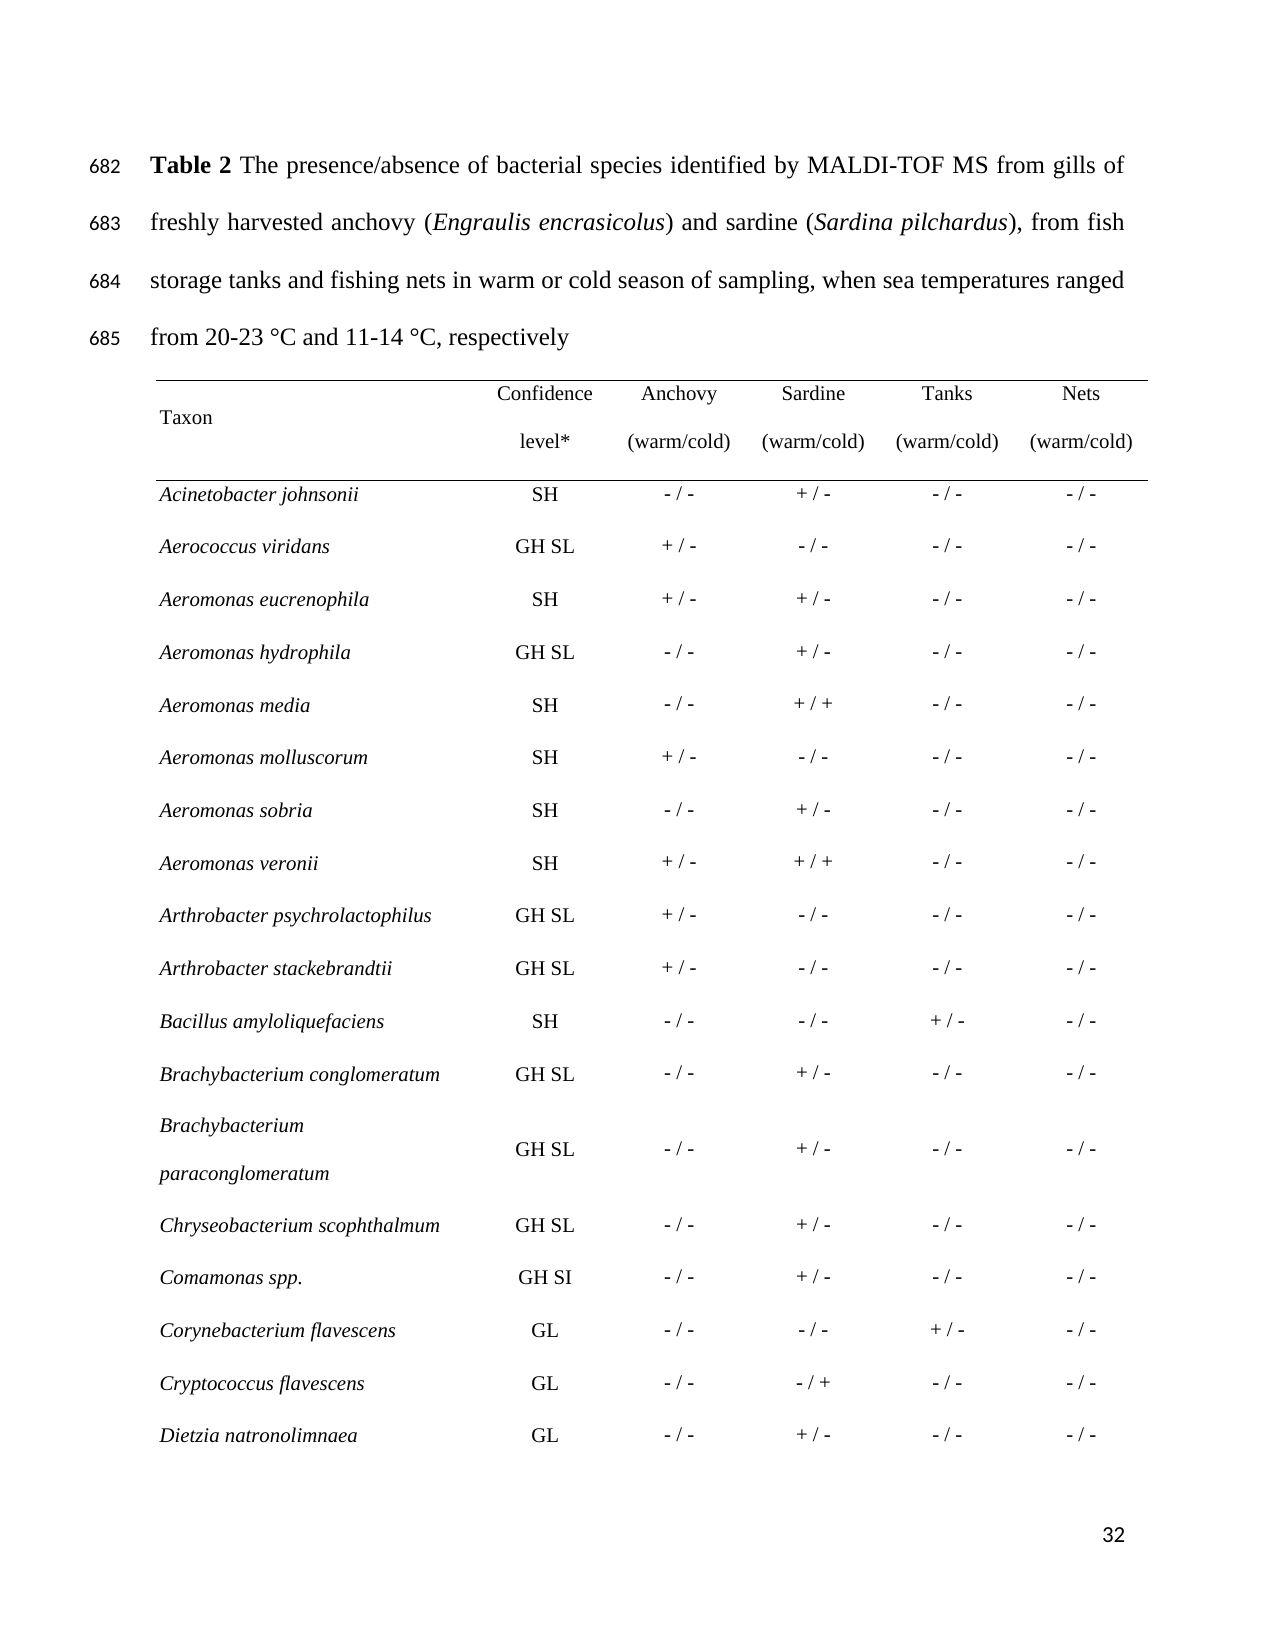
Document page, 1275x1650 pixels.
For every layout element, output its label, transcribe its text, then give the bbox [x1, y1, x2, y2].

table_cell Cryptococcus flavescens [156, 1370, 478, 1422]
table_cell + / - [880, 1317, 1014, 1369]
table_cell + / + [746, 850, 880, 902]
table_cell - / - [880, 1264, 1014, 1317]
table_cell Aeromonas veronii [156, 850, 478, 902]
table_cell GH SI [478, 1264, 612, 1317]
table_cell SH [478, 481, 612, 533]
table_cell + / - [612, 744, 746, 797]
table_cell + / - [746, 797, 880, 849]
table_cell - / - [1014, 850, 1148, 902]
table_cell + / - [746, 1211, 880, 1264]
table_cell - / - [612, 1317, 746, 1369]
table_cell SH [478, 744, 612, 797]
table_cell GL [478, 1370, 612, 1422]
table_cell - / - [1014, 533, 1148, 586]
table_cell Acinetobacter johnsonii [156, 481, 478, 533]
table_header Tanks (warm/cold) [880, 381, 1014, 479]
table_cell + / - [746, 1060, 880, 1113]
table_cell - / - [1014, 1317, 1148, 1369]
table_cell - / - [1014, 1422, 1148, 1475]
table_cell - / - [1014, 639, 1148, 691]
table_cell SH [478, 691, 612, 744]
table_cell + / - [612, 533, 746, 586]
table_cell - / - [880, 1060, 1014, 1113]
table_cell - / - [612, 1113, 746, 1211]
table_cell - / - [612, 1370, 746, 1422]
table_cell - / - [880, 586, 1014, 639]
text Table 2 The presence/absence of bacterial species identified by MALDI-TOF MS from gills of freshly harvested anchovy (Engraulis encrasicolus) and sardine (Sardina pilchardus), from fish storage tanks and fishing nets in warm or cold season of sampling, when sea temperatures ranged from 20-23 °C and 11-14 °C, respectively [150, 150, 1125, 351]
table_cell Aerococcus viridans [156, 533, 478, 586]
table_cell - / - [880, 533, 1014, 586]
table_cell GL [478, 1317, 612, 1369]
table_cell - / - [1014, 1211, 1148, 1264]
table_cell GH SL [478, 1060, 612, 1113]
table_cell GH SL [478, 639, 612, 691]
table_cell - / - [746, 744, 880, 797]
table_cell Aeromonas eucrenophila [156, 586, 478, 639]
table_cell + / + [746, 691, 880, 744]
table_cell - / - [746, 533, 880, 586]
table_cell GH SL [478, 1113, 612, 1211]
table_cell - / - [612, 1422, 746, 1475]
table_cell Brachybacterium paraconglomeratum [156, 1113, 478, 1211]
table_cell - / - [612, 1211, 746, 1264]
table_cell - / - [1014, 1113, 1148, 1211]
table_cell Brachybacterium conglomeratum [156, 1060, 478, 1113]
table_cell - / - [612, 481, 746, 533]
table_cell - / - [612, 1060, 746, 1113]
table_cell - / - [880, 1211, 1014, 1264]
table_cell - / - [880, 639, 1014, 691]
table_cell GH SL [478, 902, 612, 955]
table_cell - / - [1014, 744, 1148, 797]
table_cell Bacillus amyloliquefaciens [156, 1008, 478, 1060]
table_cell - / - [1014, 1264, 1148, 1317]
table_cell - / - [746, 955, 880, 1008]
table_cell - / - [880, 744, 1014, 797]
table_cell - / - [880, 850, 1014, 902]
table_cell - / - [746, 1008, 880, 1060]
table_cell GH SL [478, 1211, 612, 1264]
table_cell - / - [880, 1370, 1014, 1422]
table_cell GH SL [478, 955, 612, 1008]
table_cell + / - [746, 1264, 880, 1317]
table_header Nets (warm/cold) [1014, 381, 1148, 479]
table_cell - / - [1014, 586, 1148, 639]
table_cell - / - [880, 1113, 1014, 1211]
table_cell Comamonas spp. [156, 1264, 478, 1317]
table_cell - / - [1014, 1008, 1148, 1060]
table_cell + / - [746, 639, 880, 691]
table_cell + / - [612, 586, 746, 639]
table_cell + / - [612, 850, 746, 902]
table_cell Chryseobacterium scophthalmum [156, 1211, 478, 1264]
table_cell - / - [746, 1317, 880, 1369]
table_cell SH [478, 850, 612, 902]
table_cell - / - [1014, 691, 1148, 744]
table_header Sardine (warm/cold) [746, 381, 880, 479]
table_cell - / - [1014, 797, 1148, 849]
table_cell - / - [1014, 902, 1148, 955]
table_cell Aeromonas media [156, 691, 478, 744]
table_cell SH [478, 797, 612, 849]
table_cell + / - [612, 902, 746, 955]
table_cell + / - [612, 955, 746, 1008]
table_cell - / - [1014, 1370, 1148, 1422]
table_cell - / - [880, 797, 1014, 849]
table_cell SH [478, 586, 612, 639]
table_cell - / - [880, 902, 1014, 955]
table_cell - / - [1014, 1060, 1148, 1113]
table_cell - / - [612, 691, 746, 744]
table_cell - / - [746, 902, 880, 955]
table_cell - / - [1014, 955, 1148, 1008]
table_cell SH [478, 1008, 612, 1060]
table_cell - / - [880, 1422, 1014, 1475]
table_cell Aeromonas sobria [156, 797, 478, 849]
table_cell - / - [880, 481, 1014, 533]
table_cell - / - [1014, 481, 1148, 533]
table_cell + / - [746, 586, 880, 639]
table_cell - / - [612, 639, 746, 691]
table_cell + / - [746, 481, 880, 533]
table_cell Aeromonas molluscorum [156, 744, 478, 797]
table_cell - / - [612, 1264, 746, 1317]
table_cell GL [478, 1422, 612, 1475]
table_cell Arthrobacter stackebrandtii [156, 955, 478, 1008]
table_cell Arthrobacter psychrolactophilus [156, 902, 478, 955]
table_cell - / - [880, 691, 1014, 744]
table_cell - / - [612, 797, 746, 849]
table_header Anchovy (warm/cold) [612, 381, 746, 479]
table_cell - / + [746, 1370, 880, 1422]
table_cell - / - [880, 955, 1014, 1008]
table_header Taxon [156, 381, 478, 479]
table_cell - / - [612, 1008, 746, 1060]
table_cell Dietzia natronolimnaea [156, 1422, 478, 1475]
table_cell + / - [880, 1008, 1014, 1060]
table_cell Corynebacterium flavescens [156, 1317, 478, 1369]
table_cell GH SL [478, 533, 612, 586]
table_cell + / - [746, 1113, 880, 1211]
table_cell Aeromonas hydrophila [156, 639, 478, 691]
table_cell + / - [746, 1422, 880, 1475]
table_header Confidence level* [478, 381, 612, 479]
